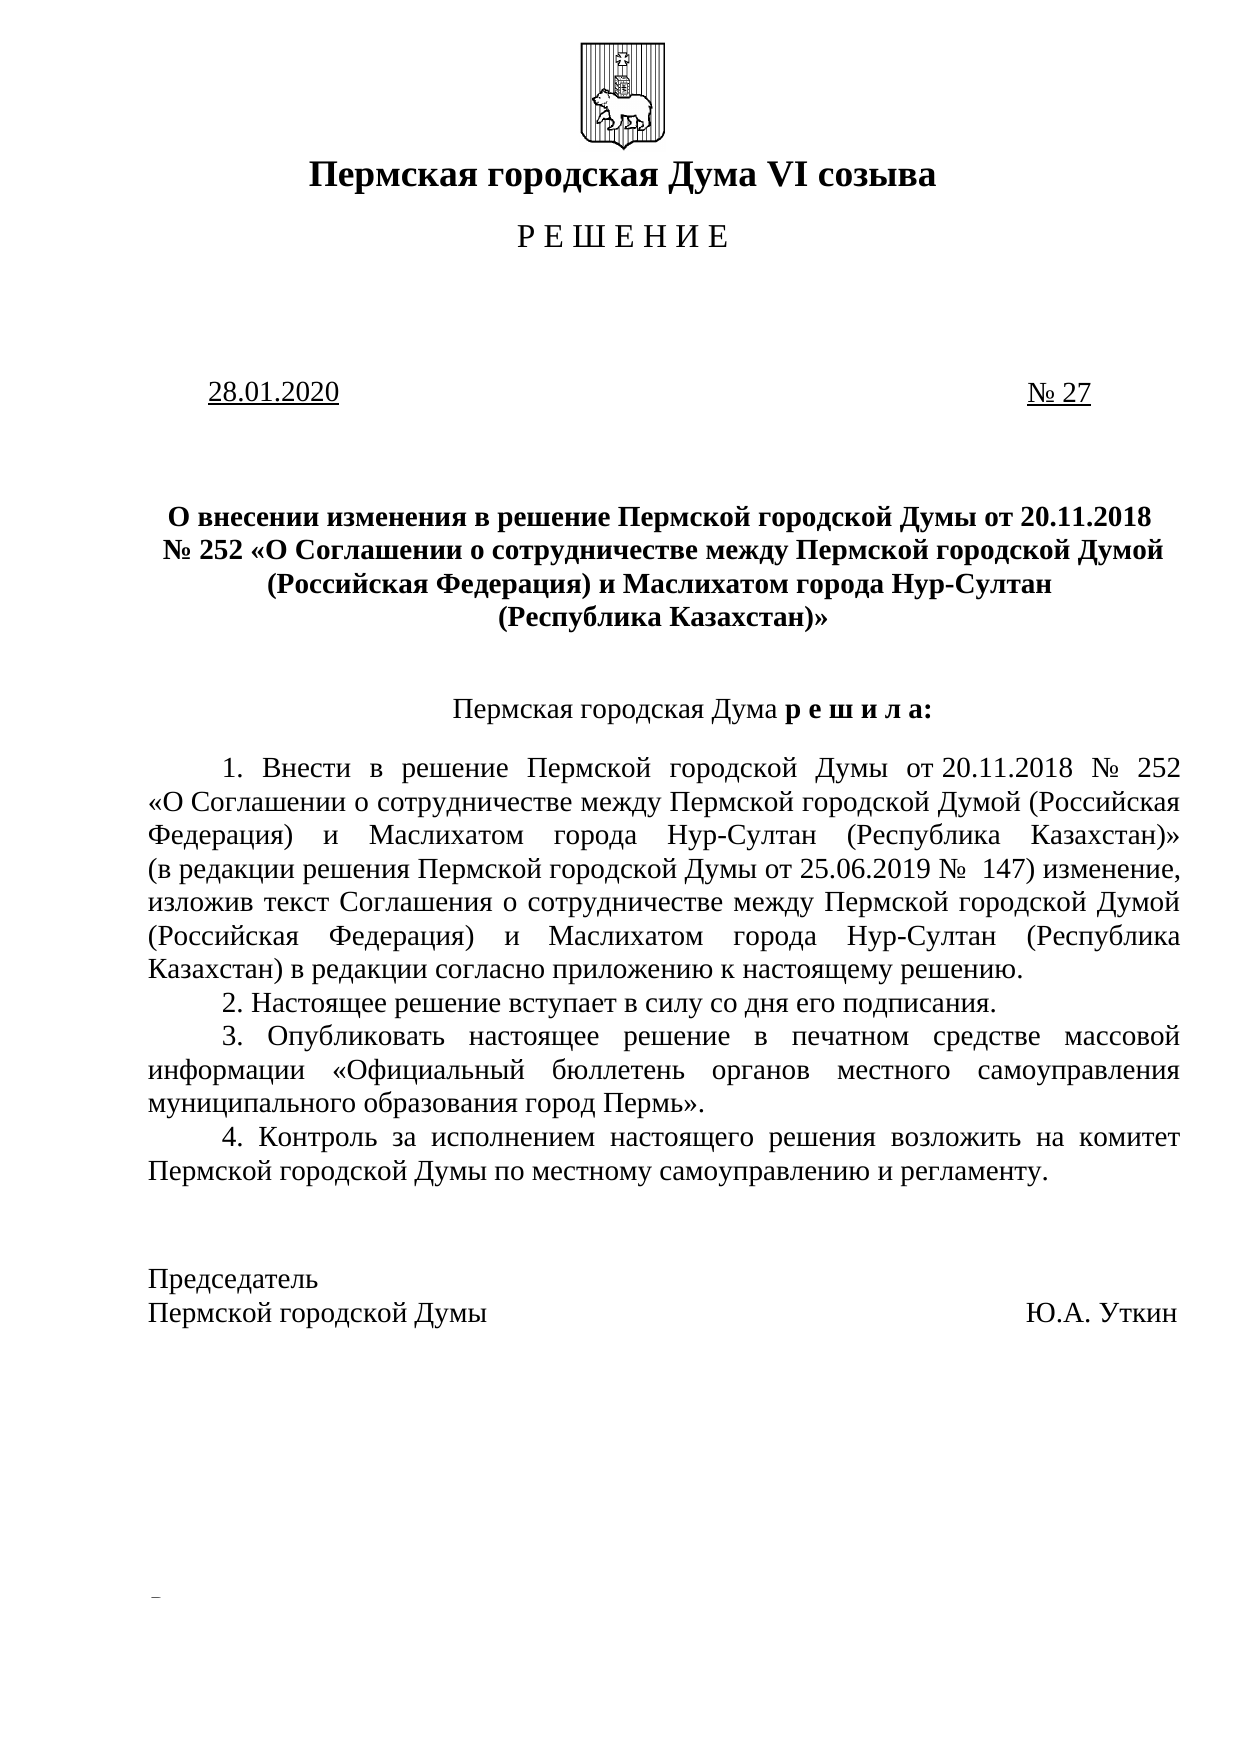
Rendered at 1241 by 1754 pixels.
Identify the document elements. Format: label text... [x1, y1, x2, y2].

text 4. Контроль за исполнением настоящего решения возложить на комитет Пермской городской Думы по местному самоуправлению и регламенту. [148, 1119, 1181, 1186]
text 1. Внести в решение Пермской городской Думы от 20.11.2018 № 252 «О Соглашении о сотрудничестве между Пермской городской Думой (Российская Федерация) и Маслихатом города Нур-Султан (Республика Казахстан)» (в редакции решения Пермской городской Думы от 25.06.2019 № 147) изменение, изложив текст Соглашения о сотрудничестве между Пермской городской Думой (Российская Федерация) и Маслихатом города Нур-Султан (Республика Казахстан) в редакции согласно приложению к настоящему решению. [148, 750, 1181, 985]
text 2. Настоящее решение вступает в силу со дня его подписания. [148, 985, 1181, 1018]
text Пермской городской Думы Ю.А. Уткин [148, 1295, 1181, 1328]
text О внесении изменения в решение Пермской городской Думы от 20.11.2018 № 252 «О Соглашении о сотрудничестве между Пермской городской Думой (Российская Федерация) и Маслихатом города Нур-Султан (Республика Казахстан)» [148, 499, 1179, 633]
text Пермская городская Дума р е ш и л а: [148, 692, 1181, 725]
text 3. Опубликовать настоящее решение в печатном средстве массовой информации «Официальный бюллетень органов местного самоуправления муниципального образования город Пермь». [148, 1018, 1181, 1119]
text Председатель [148, 1261, 1181, 1295]
